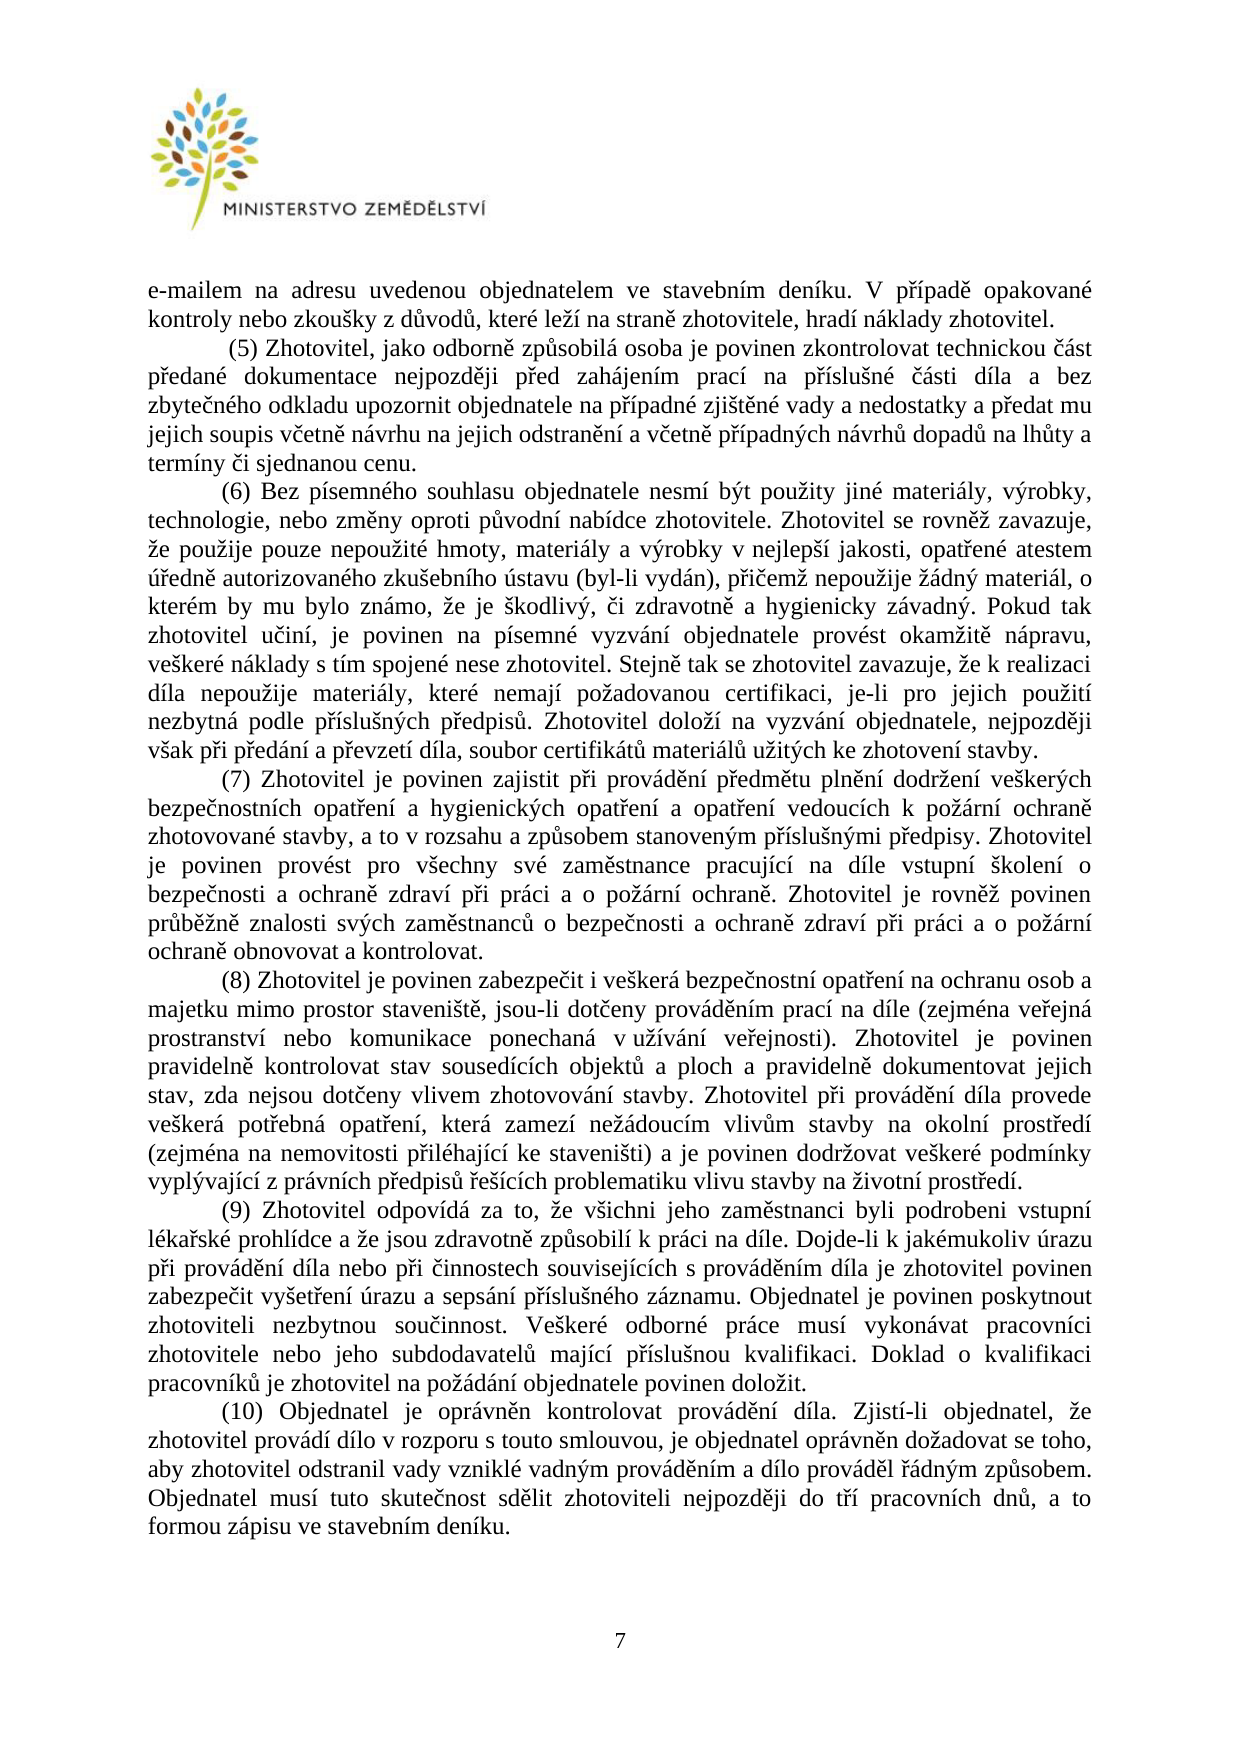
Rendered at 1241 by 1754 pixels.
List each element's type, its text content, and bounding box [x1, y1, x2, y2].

text (6) Bez písemného souhlasu objednatele nesmí být použity jiné materiály, výrobky, technologie, nebo změny oproti původní nabídce zhotovitele. Zhotovitel se rovněž zavazuje, že použije pouze nepoužité hmoty, materiály a výrobky v nejlepší jakosti, opatřené atestem úředně autorizovaného zkušebního ústavu (byl-li vydán), přičemž nepoužije žádný materiál, o kterém by mu bylo známo, že je škodlivý, či zdravotně a hygienicky závadný. Pokud tak zhotovitel učiní, je povinen na písemné vyzvání objednatele provést okamžitě nápravu, veškeré náklady s tím spojené nese zhotovitel. Stejně tak se zhotovitel zavazuje, že k realizaci díla nepoužije materiály, které nemají požadovanou certifikaci, je-li pro jejich použití nezbytná podle příslušných předpisů. Zhotovitel doloží na vyzvání objednatele, nejpozději však při předání a převzetí díla, soubor certifikátů materiálů užitých ke zhotovení stavby. [148, 476, 1093, 764]
text (5) Zhotovitel, jako odborně způsobilá osoba je povinen zkontrolovat technickou část předané dokumentace nejpozději před zahájením prací na příslušné části díla a bez zbytečného odkladu upozornit objednatele na případné zjištěné vady a nedostatky a předat mu jejich soupis včetně návrhu na jejich odstranění a včetně případných návrhů dopadů na lhůty a termíny či sjednanou cenu. [148, 333, 1093, 476]
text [148, 275, 1093, 333]
text (8) Zhotovitel je povinen zabezpečit i veškerá bezpečnostní opatření na ochranu osob a majetku mimo prostor staveniště, jsou-li dotčeny prováděním prací na díle (zejména veřejná prostranství nebo komunikace ponechaná v užívání veřejnosti). Zhotovitel je povinen pravidelně kontrolovat stav sousedících objektů a ploch a pravidelně dokumentovat jejich stav, zda nejsou dotčeny vlivem zhotovování stavby. Zhotovitel při provádění díla provede veškerá potřebná opatření, která zamezí nežádoucím vlivům stavby na okolní prostředí (zejména na nemovitosti přiléhající ke staveništi) a je povinen dodržovat veškeré podmínky vyplývající z právních předpisů řešících problematiku vlivu stavby na životní prostředí. [148, 965, 1093, 1195]
text (7) Zhotovitel je povinen zajistit při provádění předmětu plnění dodržení veškerých bezpečnostních opatření a hygienických opatření a opatření vedoucích k požární ochraně zhotovované stavby, a to v rozsahu a způsobem stanoveným příslušnými předpisy. Zhotovitel je povinen provést pro všechny své zaměstnance pracující na díle vstupní školení o bezpečnosti a ochraně zdraví při práci a o požární ochraně. Zhotovitel je rovněž povinen průběžně znalosti svých zaměstnanců o bezpečnosti a ochraně zdraví při práci a o požární ochraně obnovovat a kontrolovat. [148, 764, 1093, 965]
text (9) Zhotovitel odpovídá za to, že všichni jeho zaměstnanci byli podrobeni vstupní lékařské prohlídce a že jsou zdravotně způsobilí k práci na díle. Dojde-li k jakémukoliv úrazu při provádění díla nebo při činnostech souvisejících s prováděním díla je zhotovitel povinen zabezpečit vyšetření úrazu a sepsání příslušného záznamu. Objednatel je povinen poskytnout zhotoviteli nezbytnou součinnost. Veškeré odborné práce musí vykonávat pracovníci zhotovitele nebo jeho subdodavatelů mající příslušnou kvalifikaci. Doklad o kvalifikaci pracovníků je zhotovitel na požádání objednatele povinen doložit. [148, 1195, 1093, 1396]
text (10) Objednatel je oprávněn kontrolovat provádění díla. Zjistí-li objednatel, že zhotovitel provádí dílo v rozporu s touto smlouvou, je objednatel oprávněn dožadovat se toho, aby zhotovitel odstranil vady vzniklé vadným prováděním a dílo prováděl řádným způsobem. Objednatel musí tuto skutečnost sdělit zhotoviteli nejpozději do tří pracovních dnů, a to formou zápisu ve stavebním deníku. [148, 1396, 1093, 1540]
